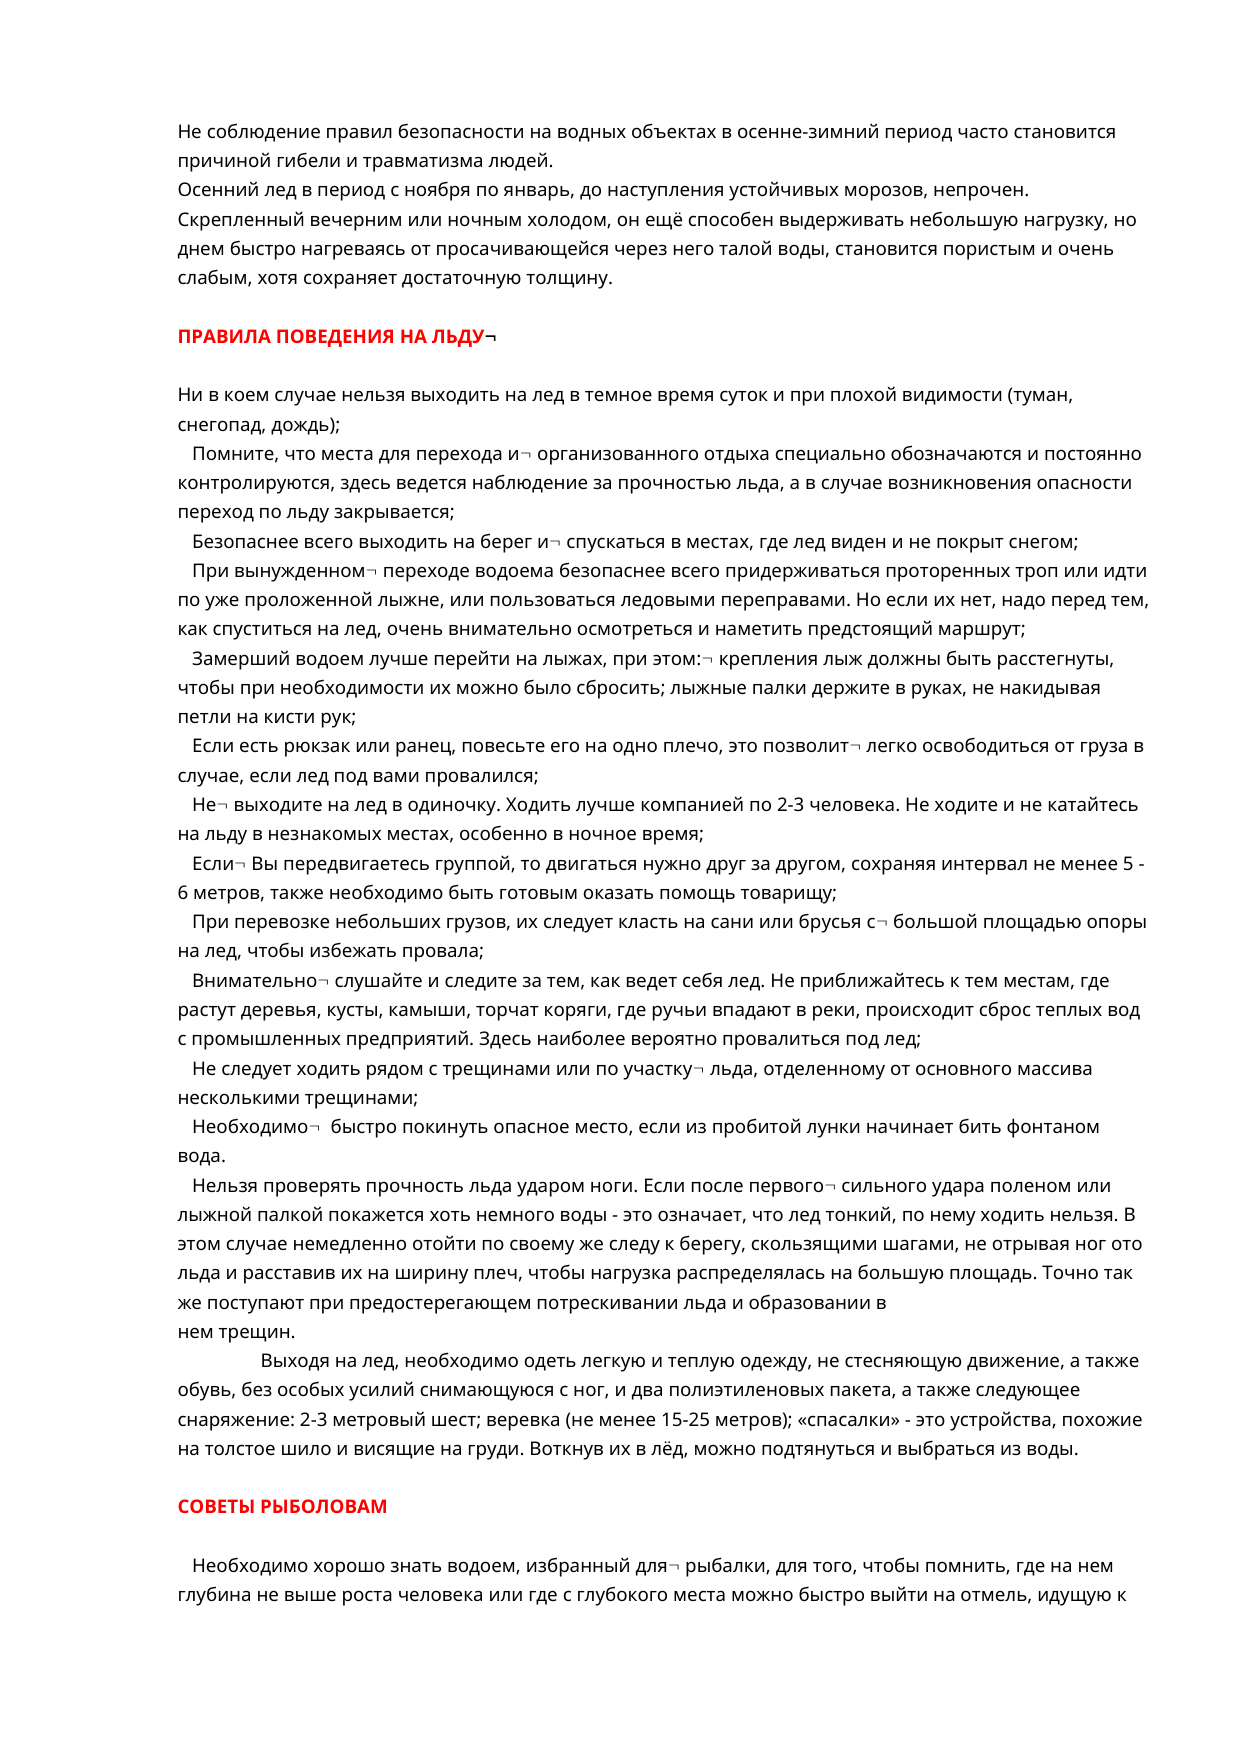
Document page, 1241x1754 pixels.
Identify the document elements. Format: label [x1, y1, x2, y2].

text [177, 118, 1152, 1607]
